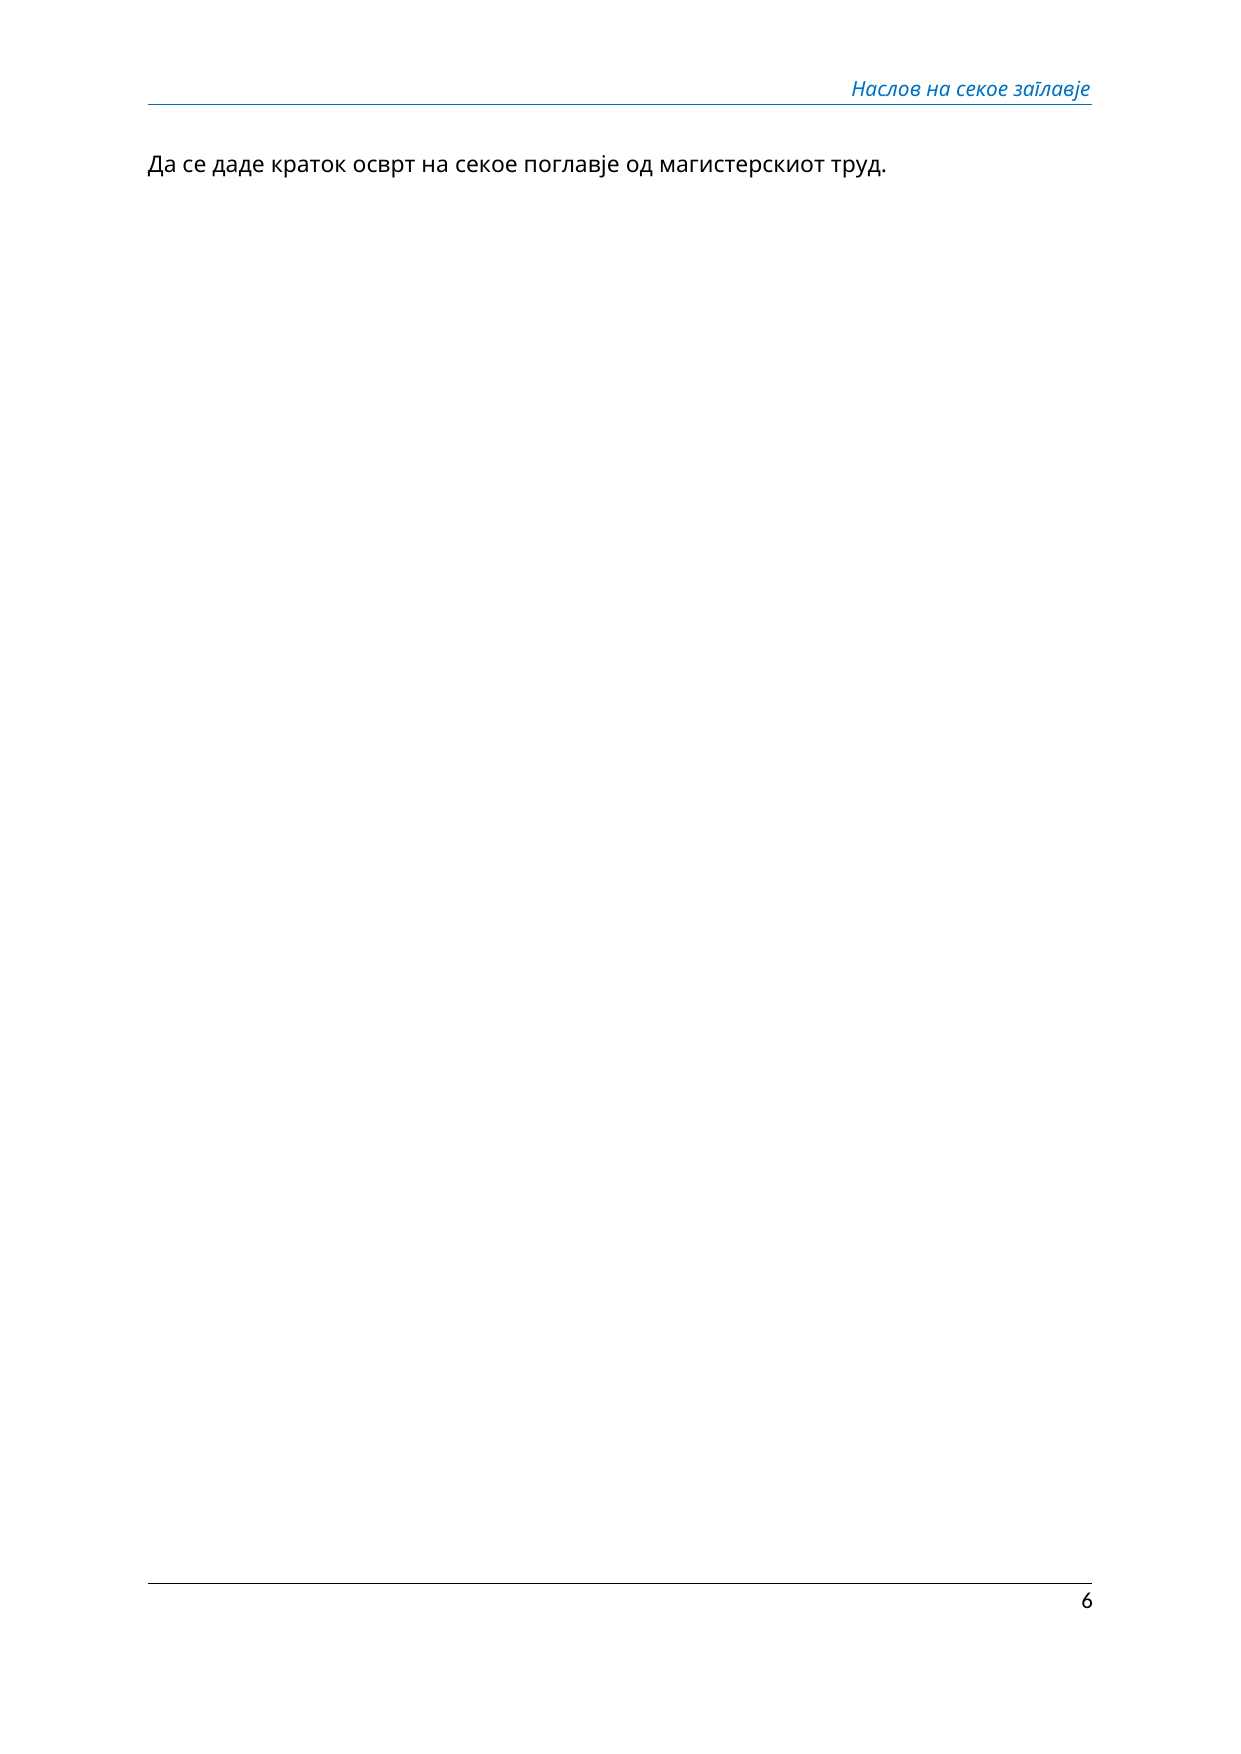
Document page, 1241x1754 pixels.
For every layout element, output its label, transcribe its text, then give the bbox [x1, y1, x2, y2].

text Да се даде краток осврт на секое поглавје од магистерскиот труд. [148, 148, 1092, 179]
